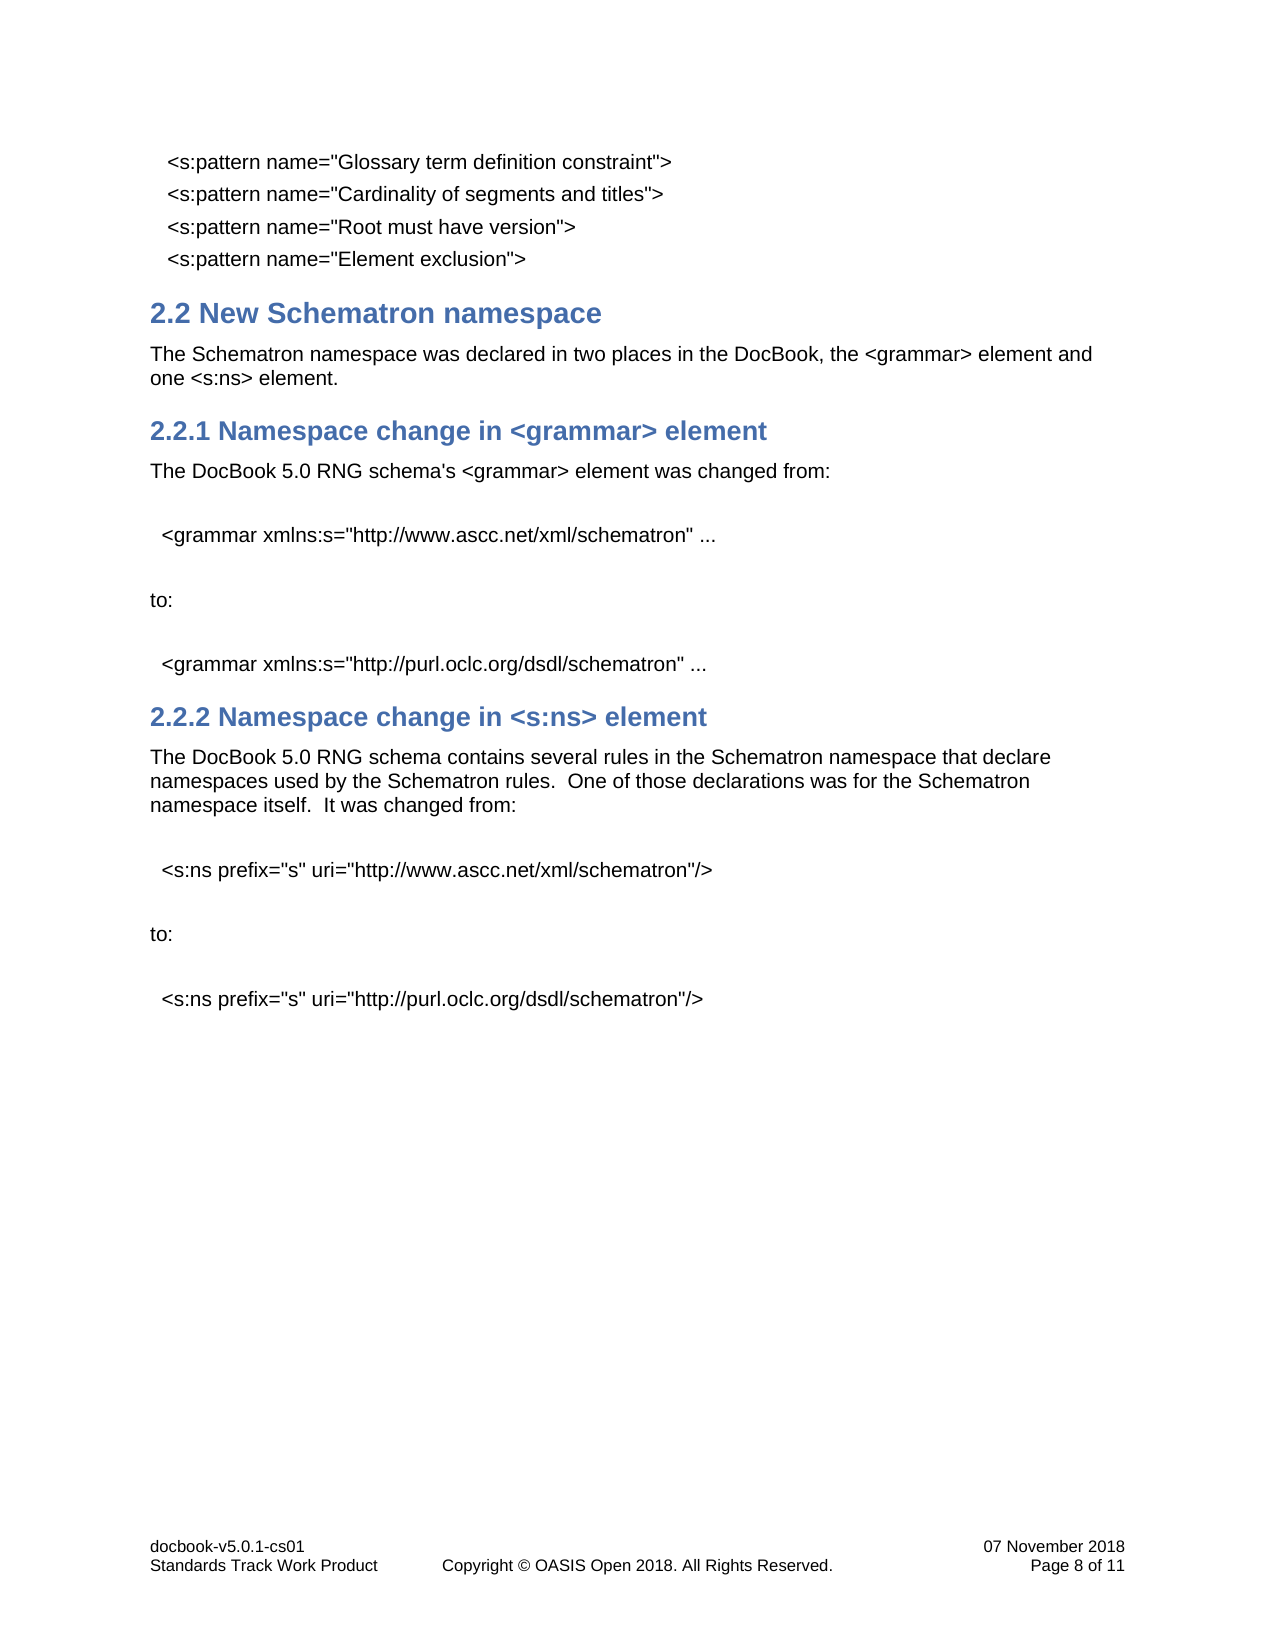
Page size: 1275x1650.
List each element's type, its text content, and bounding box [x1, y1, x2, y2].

text <grammar xmlns:s="http://purl.oclc.org/dsdl/schematron" ... [150, 652, 1125, 676]
subtitle Namespace change in <s:ns> element [150, 701, 1125, 732]
subtitle Namespace change in <grammar> element [150, 415, 1125, 446]
text to: [150, 588, 1125, 612]
text The DocBook 5.0 RNG schema contains several rules in the Schematron namespace that declare namespaces used by the Schematron rules. One of those declarations was for the Schematron namespace itself. It was changed from: [150, 745, 1125, 817]
text <s:pattern name="Root must have version"> [150, 214, 1125, 238]
text <s:pattern name="Cardinality of segments and titles"> [150, 182, 1125, 206]
text <s:pattern name="Glossary term definition constraint"> [150, 150, 1125, 174]
subtitle New Schematron namespace [150, 296, 1125, 329]
text The Schematron namespace was declared in two places in the DocBook, the <grammar> element and one <s:ns> element. [150, 342, 1125, 390]
text <s:ns prefix="s" uri="http://www.ascc.net/xml/schematron"/> [150, 857, 1125, 881]
text <s:ns prefix="s" uri="http://purl.oclc.org/dsdl/schematron"/> [150, 987, 1125, 1011]
text <grammar xmlns:s="http://www.ascc.net/xml/schematron" ... [150, 523, 1125, 547]
text to: [150, 922, 1125, 946]
text The DocBook 5.0 RNG schema's <grammar> element was changed from: [150, 458, 1125, 482]
text <s:pattern name="Element exclusion"> [150, 247, 1125, 271]
